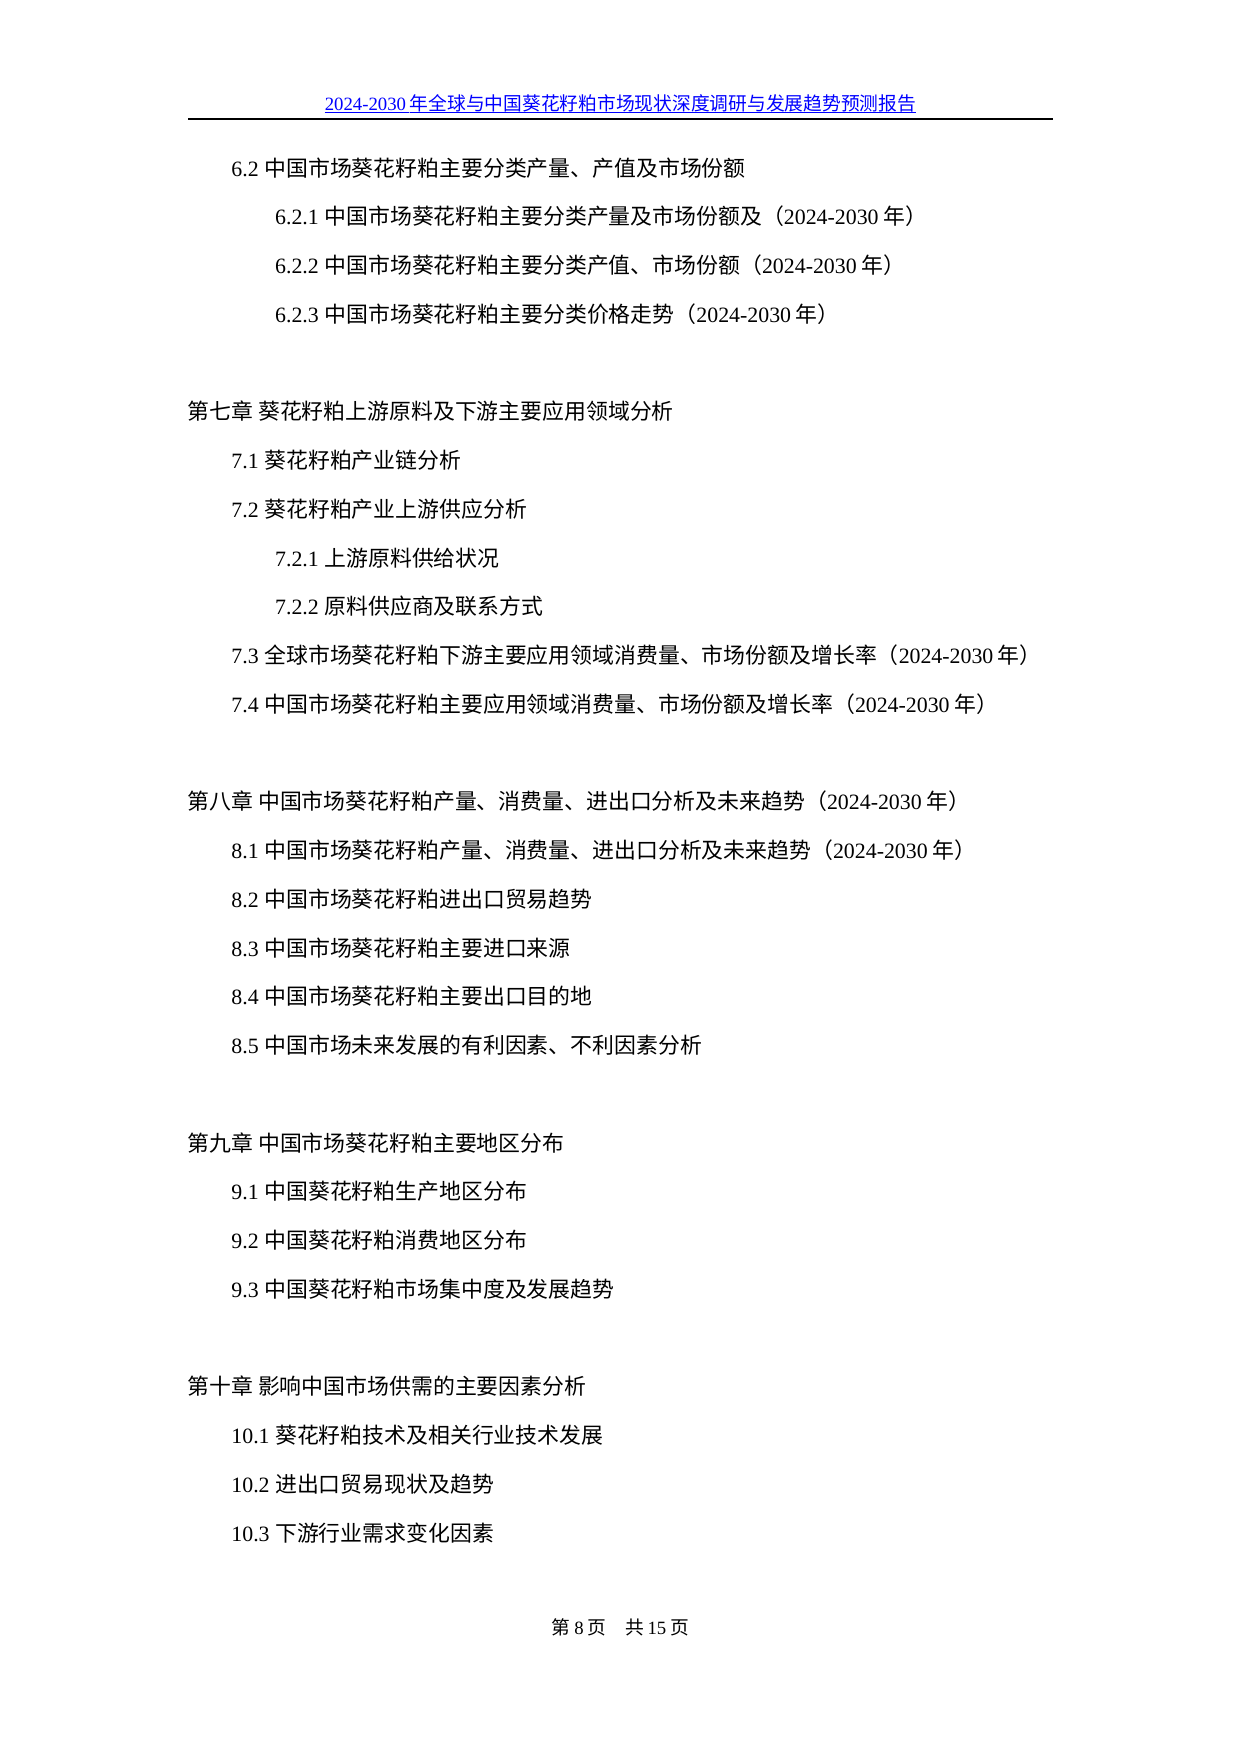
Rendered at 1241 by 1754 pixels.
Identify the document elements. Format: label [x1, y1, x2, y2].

text [187, 150, 1053, 1548]
